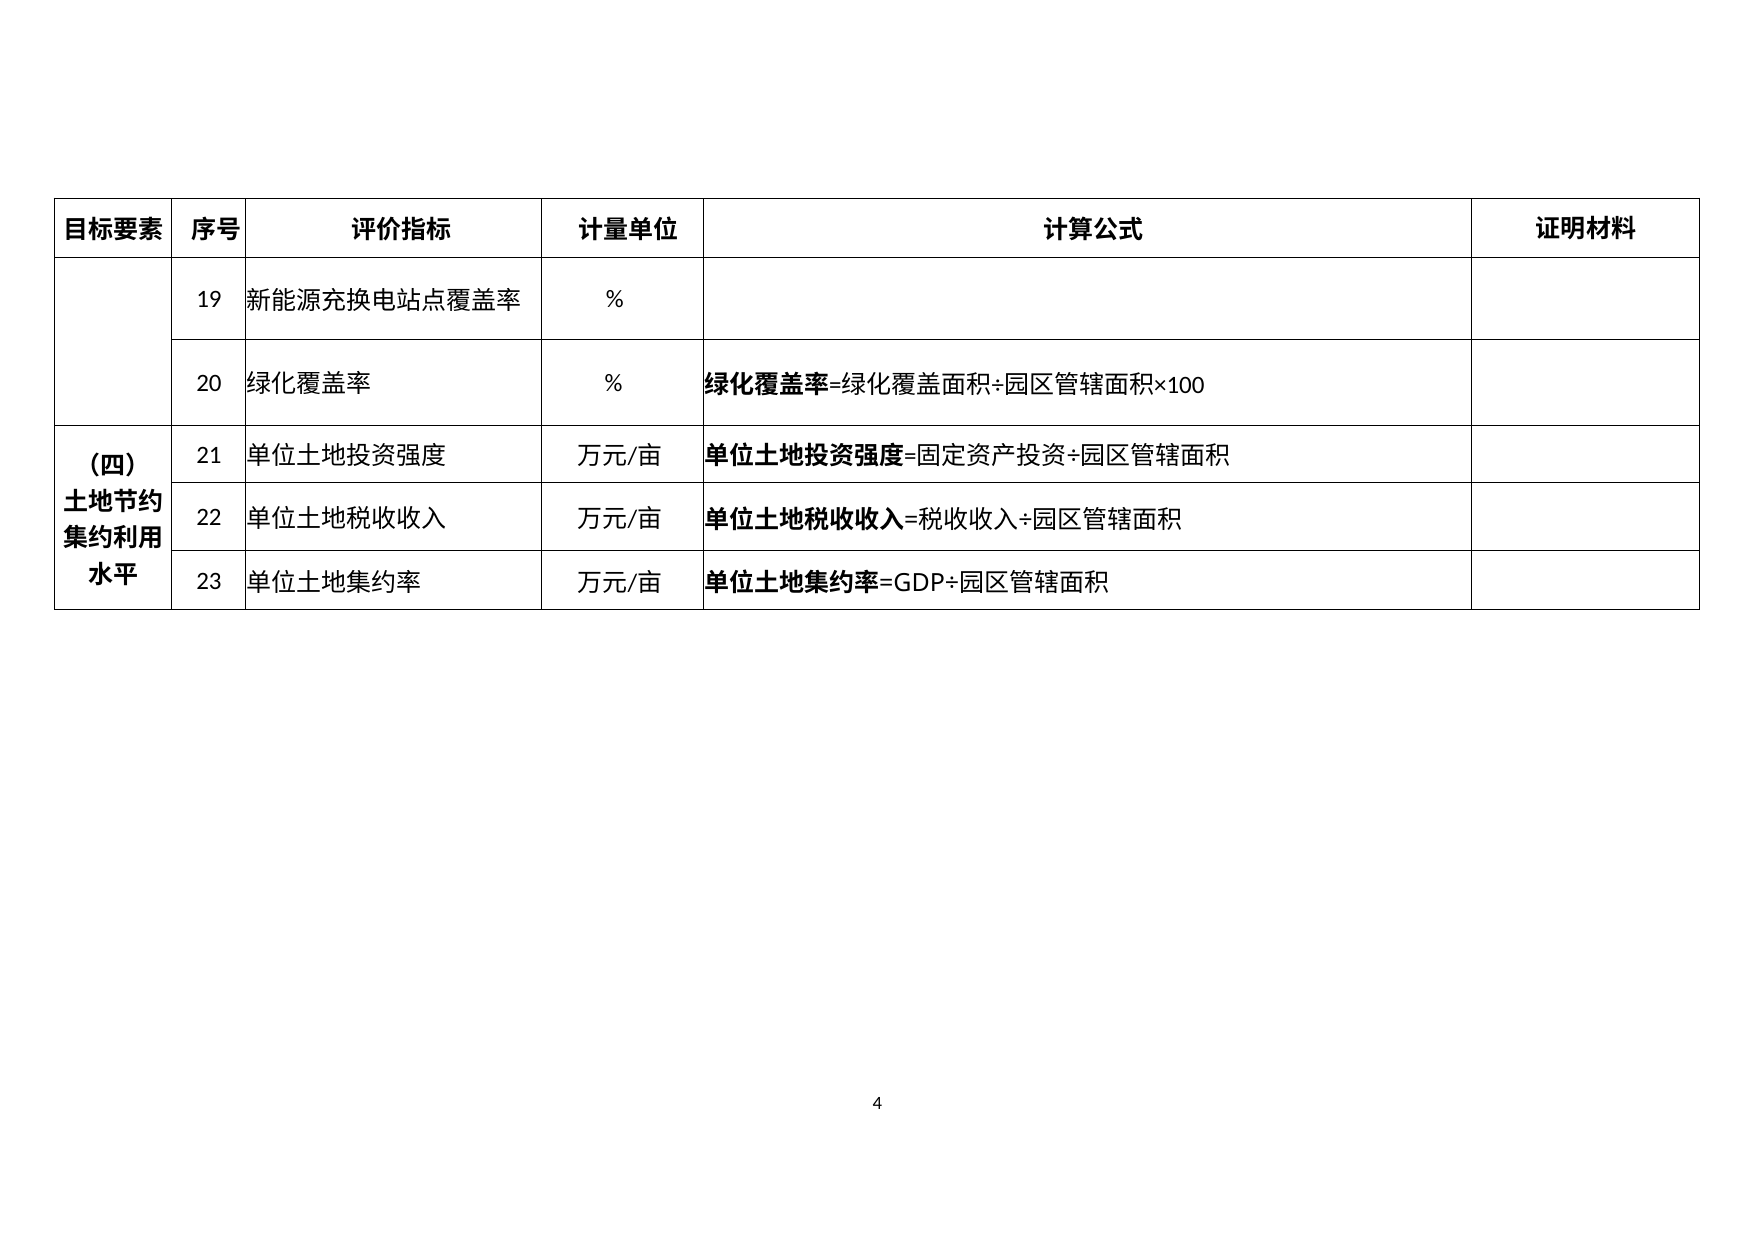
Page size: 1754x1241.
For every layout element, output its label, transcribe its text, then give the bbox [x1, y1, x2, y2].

table_cell 万元/亩 [542, 426, 703, 482]
table_header 计量单位 [542, 199, 703, 257]
table_cell 单位土地集约率=GDP÷园区管辖面积 [704, 551, 1471, 609]
table_cell 单位土地投资强度=固定资产投资÷园区管辖面积 [704, 426, 1471, 482]
table_header 评价指标 [246, 199, 541, 257]
table_cell 绿化覆盖率 [246, 340, 541, 425]
table_cell % [542, 258, 703, 339]
table_header 计算公式 [704, 199, 1471, 257]
table_cell [1472, 483, 1699, 550]
table_cell 万元/亩 [542, 551, 703, 609]
table_cell 23 [172, 551, 245, 609]
table_cell [1472, 551, 1699, 609]
table_cell （四） 土地节约 集约利用水平 [55, 426, 171, 609]
table_cell % [542, 340, 703, 425]
table_cell 新能源充换电站点覆盖率 [246, 258, 541, 339]
table_cell [1472, 426, 1699, 482]
table_cell 单位土地投资强度 [246, 426, 541, 482]
table_cell 单位土地税收收入=税收收入÷园区管辖面积 [704, 483, 1471, 550]
table_cell [1472, 340, 1699, 425]
table_cell 21 [172, 426, 245, 482]
table_cell 20 [172, 340, 245, 425]
table_header 序号 [172, 199, 245, 257]
table_header 目标要素 [55, 199, 171, 257]
table_header 证明材料 [1472, 199, 1699, 257]
table_cell [704, 258, 1471, 339]
table_cell 万元/亩 [542, 483, 703, 550]
table_cell 单位土地集约率 [246, 551, 541, 609]
table_cell 19 [172, 258, 245, 339]
table_cell 单位土地税收收入 [246, 483, 541, 550]
table_cell 绿化覆盖率=绿化覆盖面积÷园区管辖面积×100 [704, 340, 1471, 425]
table_cell [1472, 258, 1699, 339]
table_cell 22 [172, 483, 245, 550]
